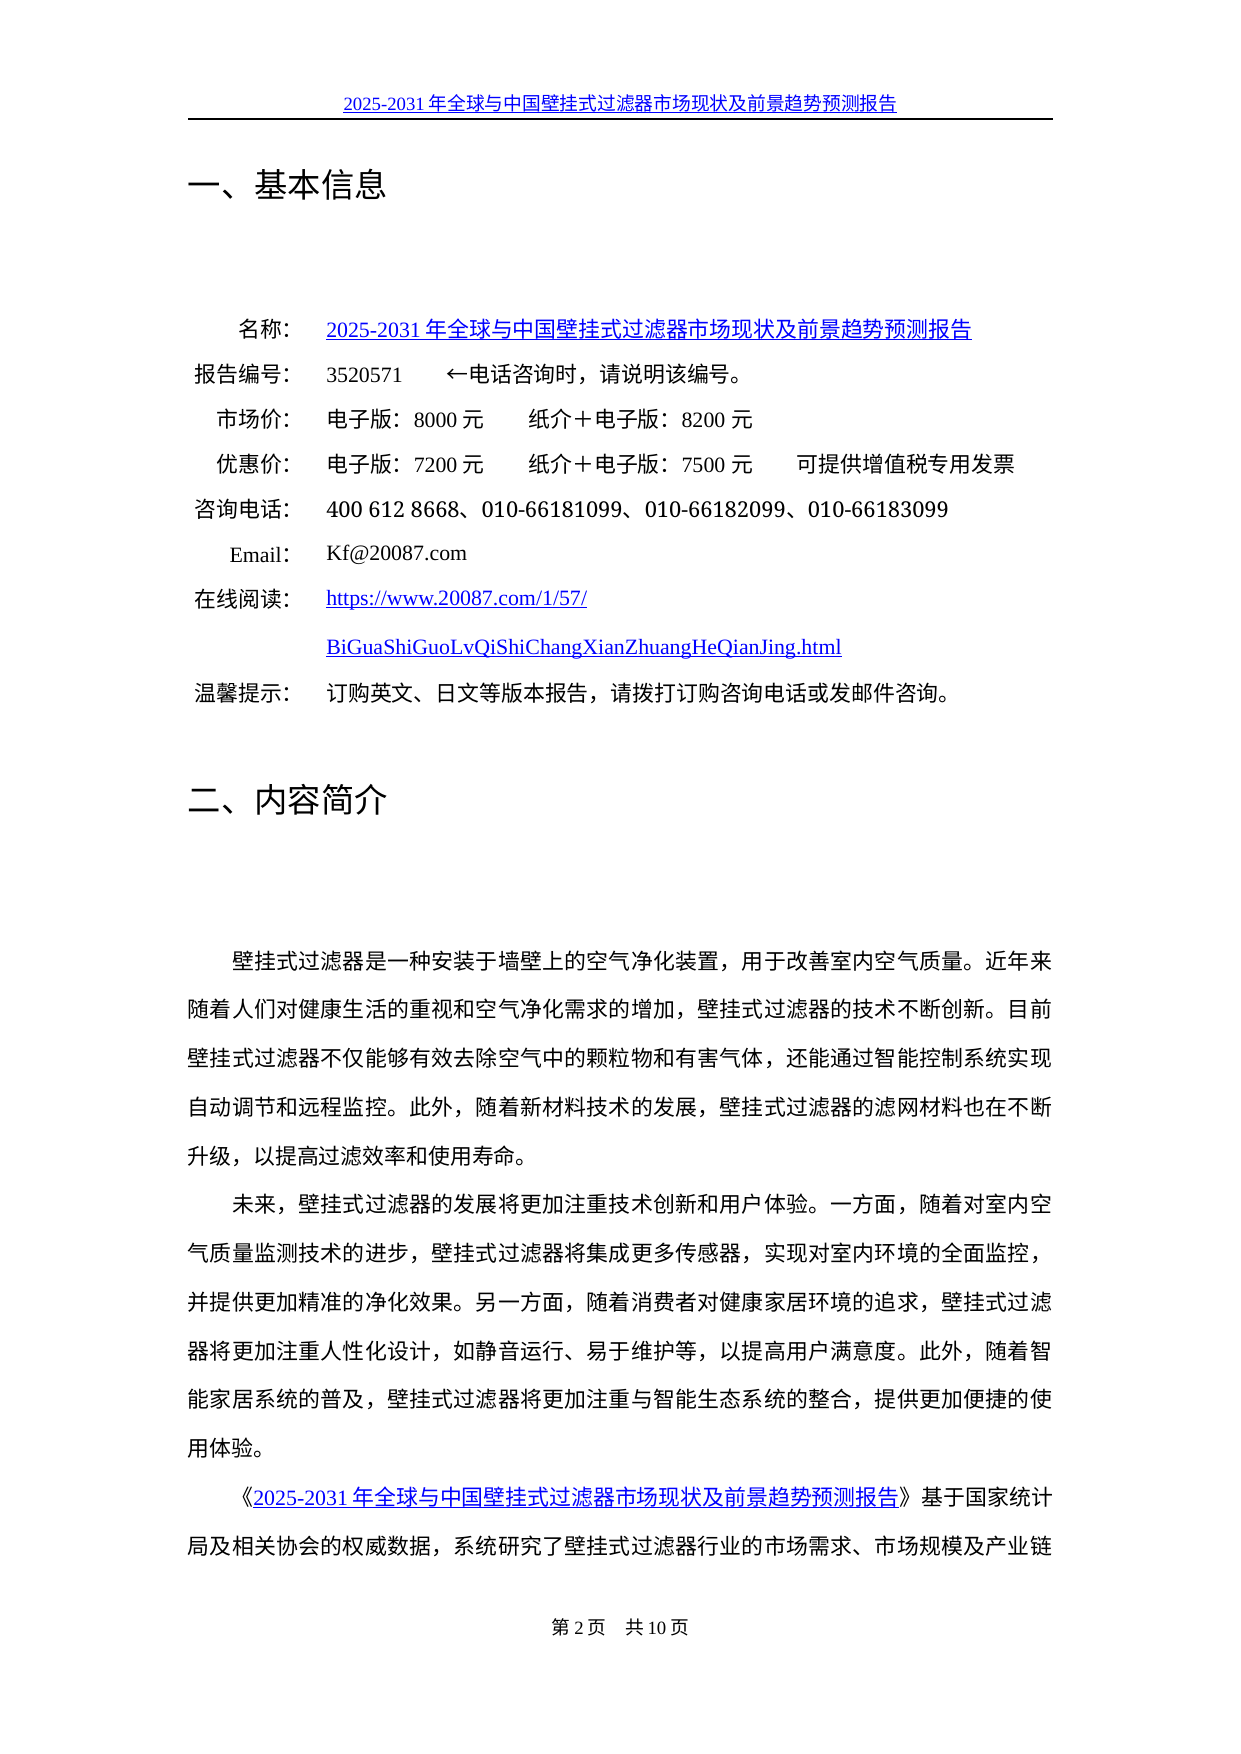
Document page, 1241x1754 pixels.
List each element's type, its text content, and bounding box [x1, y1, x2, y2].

table_cell 订购英文、日文等版本报告，请拨打订购咨询电话或发邮件咨询。 [315, 675, 1073, 720]
title 一、基本信息 [187, 150, 1053, 215]
table_header 2025-2031年全球与中国壁挂式过滤器市场现状及前景趋势预测报告 [315, 312, 1073, 357]
table_cell 咨询电话： [167, 492, 315, 537]
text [187, 943, 1053, 1561]
table_cell 电子版：7200 元 纸介＋电子版：7500 元 可提供增值税专用发票 [315, 447, 1073, 492]
table_cell 3520571 ←电话咨询时，请说明该编号。 [315, 357, 1073, 402]
table_cell 电子版：8000 元 纸介＋电子版：8200 元 [315, 402, 1073, 447]
table_cell 在线阅读： [167, 582, 315, 675]
table_cell [315, 582, 1073, 675]
table_cell Kf@20087.com [315, 537, 1073, 582]
table_cell 温馨提示： [167, 675, 315, 720]
table_header 名称： [167, 312, 315, 357]
table_cell Email： [167, 537, 315, 582]
table_cell 报告编号： [167, 357, 315, 402]
table_cell 400 612 8668、010-66181099、010-66182099、010-66183099 [315, 492, 1073, 537]
title 二、内容简介 [187, 766, 1053, 831]
table_cell 优惠价： [167, 447, 315, 492]
table_cell 市场价： [167, 402, 315, 447]
